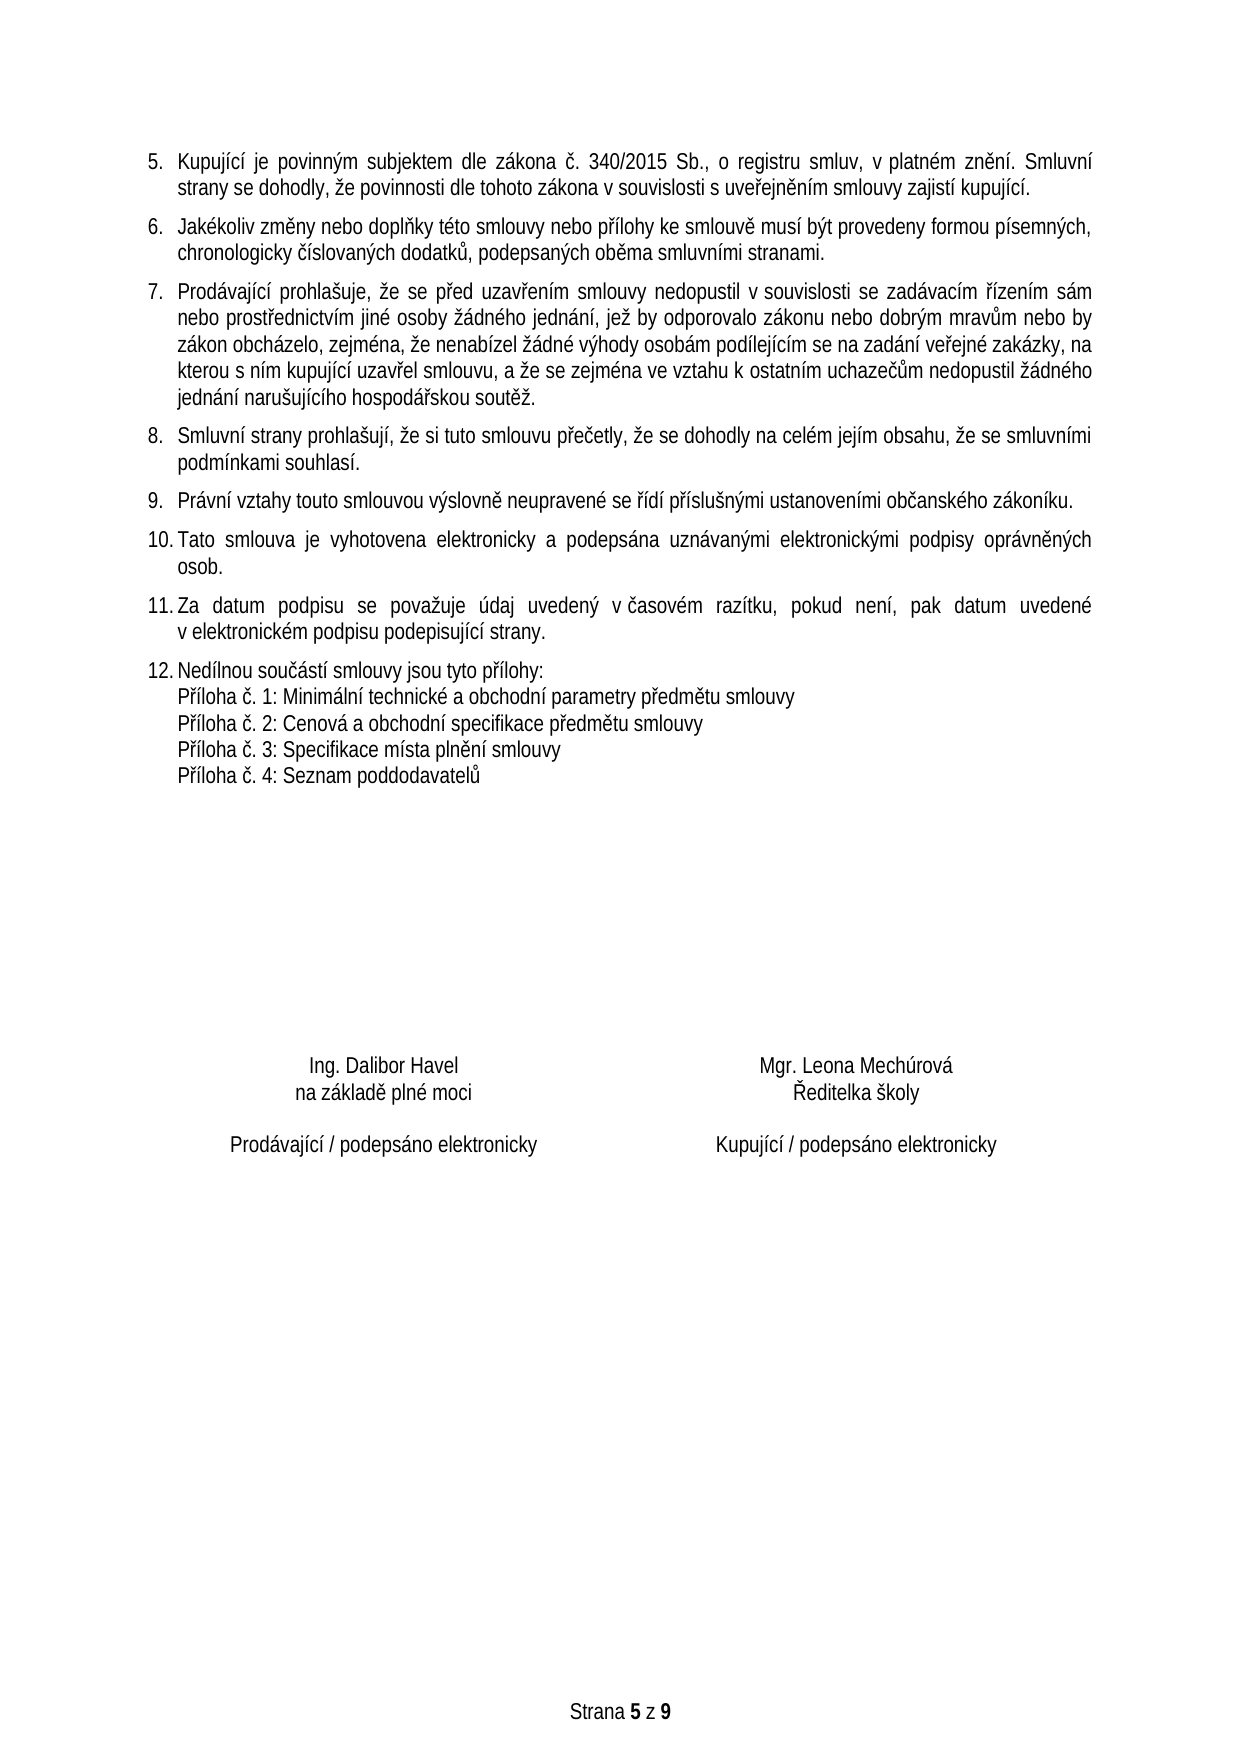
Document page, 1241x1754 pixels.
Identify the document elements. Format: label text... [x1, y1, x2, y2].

list Nedílnou součástí smlouvy jsou tyto přílohy: [148, 657, 1093, 683]
list Kupující je povinným subjektem dle zákona č. 340/2015 Sb., o registru smluv, v platném znění. Smluvní strany se dohodly, že povinnosti dle tohoto zákona v souvislosti s uveřejněním smlouvy zajistí kupující. [148, 148, 1093, 200]
table_header [619, 999, 1093, 1131]
text Příloha č. 1: Minimální technické a obchodní parametry předmětu smlouvy [177, 683, 1093, 709]
list Jakékoliv změny nebo doplňky této smlouvy nebo přílohy ke smlouvě musí být provedeny formou písemných, chronologicky číslovaných dodatků, podepsaných oběma smluvními stranami. [148, 213, 1093, 266]
list Za datum podpisu se považuje údaj uvedený v časovém razítku, pokud není, pak datum uvedené v elektronickém podpisu podepisující strany. [148, 592, 1093, 644]
list Tato smlouva je vyhotovena elektronicky a podepsána uznávanými elektronickými podpisy oprávněných osob. [148, 526, 1093, 579]
table_header [148, 999, 619, 1131]
list Smluvní strany prohlašují, že si tuto smlouvu přečetly, že se dohodly na celém jejím obsahu, že se smluvními podmínkami souhlasí. [148, 422, 1093, 475]
text Příloha č. 3: Specifikace místa plnění smlouvy [177, 736, 1093, 762]
text Příloha č. 4: Seznam poddodavatelů [177, 762, 1093, 788]
list Právní vztahy touto smlouvou výslovně neupravené se řídí příslušnými ustanoveními občanského zákoníku. [148, 487, 1093, 514]
table_cell Kupující / podepsáno elektronicky [619, 1131, 1093, 1157]
table_cell Prodávající / podepsáno elektronicky [148, 1131, 619, 1157]
list Prodávající prohlašuje, že se před uzavřením smlouvy nedopustil v souvislosti se zadávacím řízením sám nebo prostřednictvím jiné osoby žádného jednání, jež by odporovalo zákonu nebo dobrým mravům nebo by zákon obcházelo, zejména, že nenabízel žádné výhody osobám podílejícím se na zadání veřejné zakázky, na kterou s ním kupující uzavřel smlouvu, a že se zejména ve vztahu k ostatním uchazečům nedopustil žádného jednání narušujícího hospodářskou soutěž. [148, 278, 1093, 410]
text Příloha č. 2: Cenová a obchodní specifikace předmětu smlouvy [177, 709, 1093, 736]
